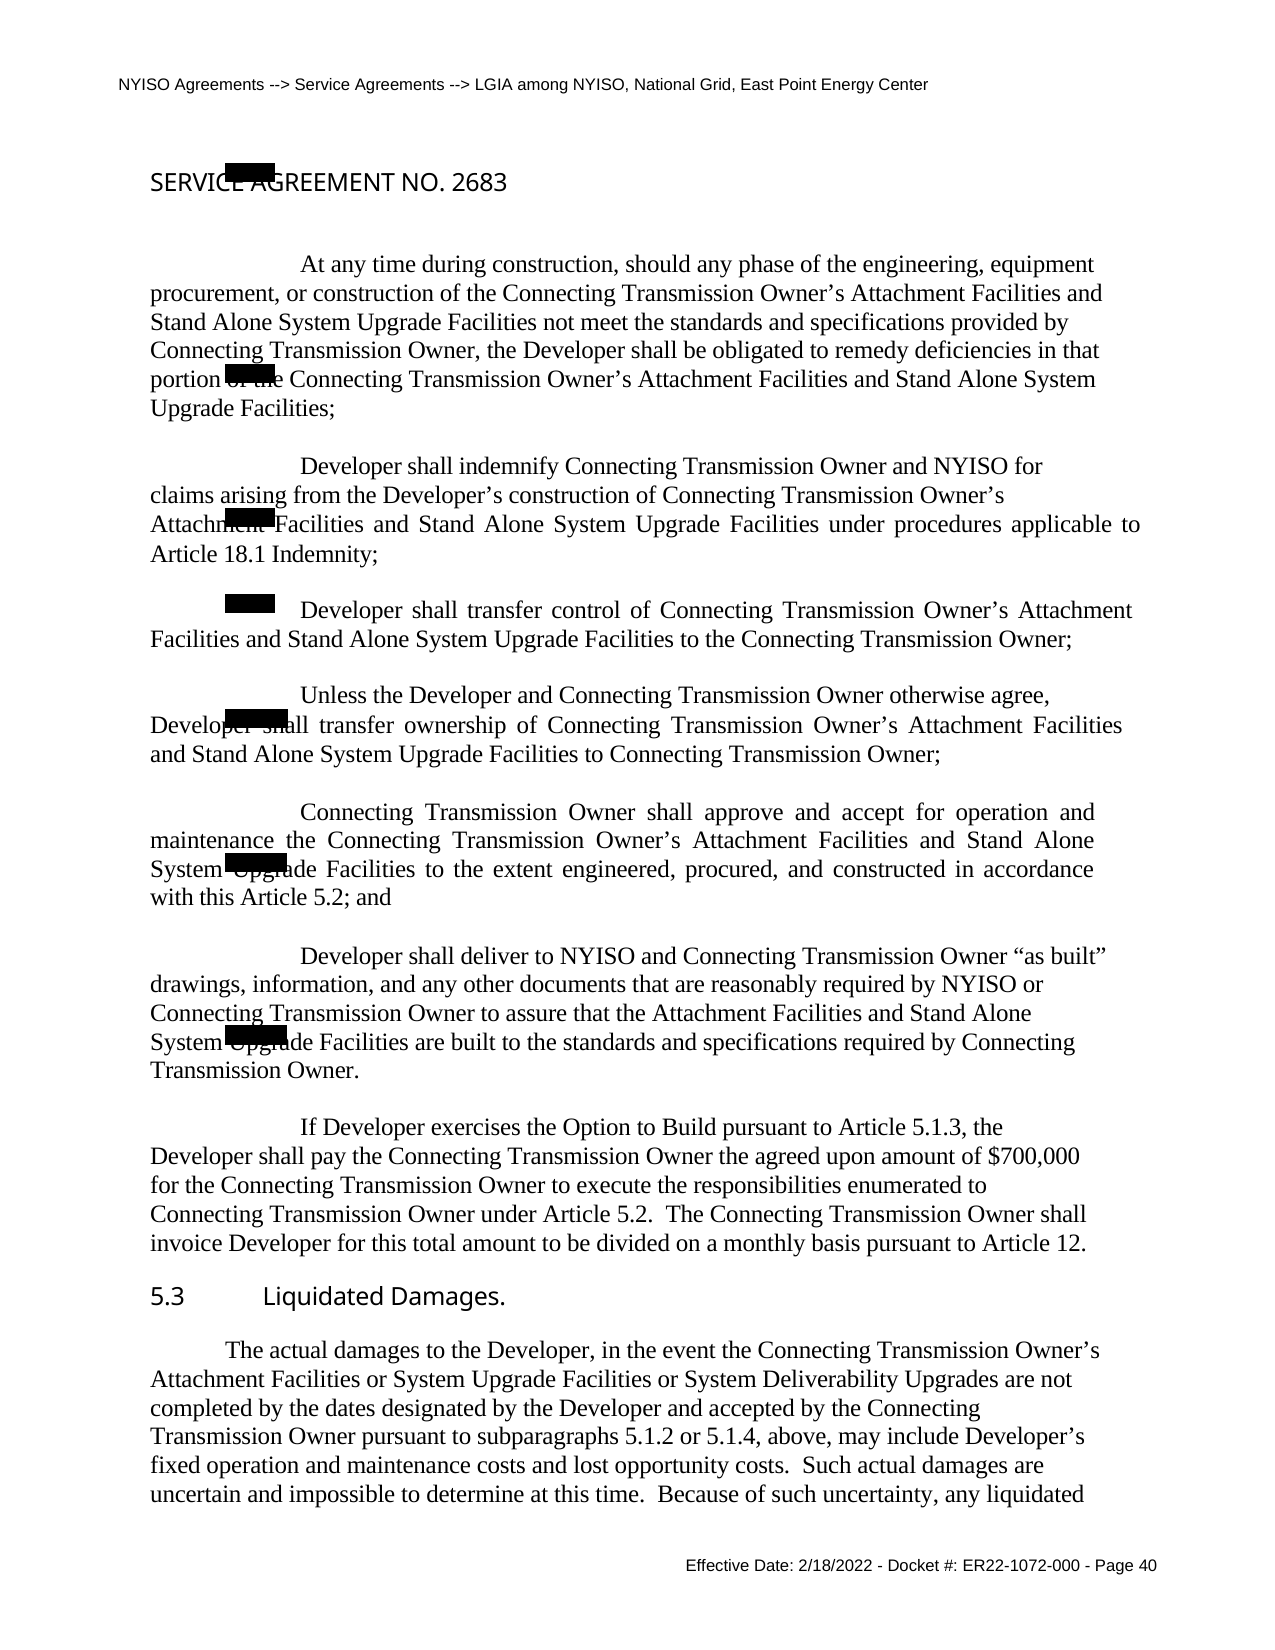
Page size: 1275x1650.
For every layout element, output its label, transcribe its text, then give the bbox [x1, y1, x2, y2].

text Developer shall deliver to NYISO and Connecting Transmission Owner “as built” drawings, information, and any other documents that are reasonably required by NYISO or Connecting Transmission Owner to assure that the Attachment Facilities and Stand Alone System Upgrade Facilities are built to the standards and specifications required by Connecting Transmission Owner. [150, 941, 1142, 1084]
text Connecting Transmission Owner shall approve and accept for operation and maintenance the Connecting Transmission Owner’s Attachment Facilities and Stand Alone System Upgrade Facilities to the extent engineered, procured, and constructed in accordance with this Article 5.2; and [150, 798, 1095, 912]
text At any time during construction, should any phase of the engineering, equipment procurement, or construction of the Connecting Transmission Owner’s Attachment Facilities and Stand Alone System Upgrade Facilities not meet the standards and specifications provided by Connecting Transmission Owner, the Developer shall be obligated to remedy deficiencies in that portion of the Connecting Transmission Owner’s Attachment Facilities and Stand Alone System Upgrade Facilities; [150, 249, 1141, 422]
text Developer shall pay the Connecting Transmission Owner the agreed upon amount of $700,000 for the Connecting Transmission Owner to execute the responsibilities enumerated to Connecting Transmission Owner under Article 5.2. The Connecting Transmission Owner shall invoice Developer for this total amount to be divided on a monthly basis pursuant to Article 12. [150, 1141, 1126, 1258]
text If Developer exercises the Option to Build pursuant to Article 5.1.3, the [300, 1112, 1275, 1141]
picture [225, 163, 275, 168]
text Unless the Developer and Connecting Transmission Owner otherwise agree, [300, 681, 1275, 709]
text 5.3 Liquidated Damages. [150, 1283, 1275, 1311]
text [150, 1335, 1137, 1508]
text Attachment Facilities and Stand Alone System Upgrade Facilities under procedures applicable to Article 18.1 Indemnity; [150, 509, 1141, 568]
text SERVICE AGREEMENT NO. 2683 [150, 168, 1275, 197]
text Developer shall indemnify Connecting Transmission Owner and NYISO for [300, 452, 1275, 480]
text Developer shall transfer ownership of Connecting Transmission Owner’s Attachment Facilities and Stand Alone System Upgrade Facilities to Connecting Transmission Owner; [150, 710, 1123, 768]
text claims arising from the Developer’s construction of Connecting Transmission Owner’s [150, 481, 1275, 509]
text Developer shall transfer control of Connecting Transmission Owner’s Attachment Facilities and Stand Alone System Upgrade Facilities to the Connecting Transmission Owner; [150, 595, 1142, 653]
